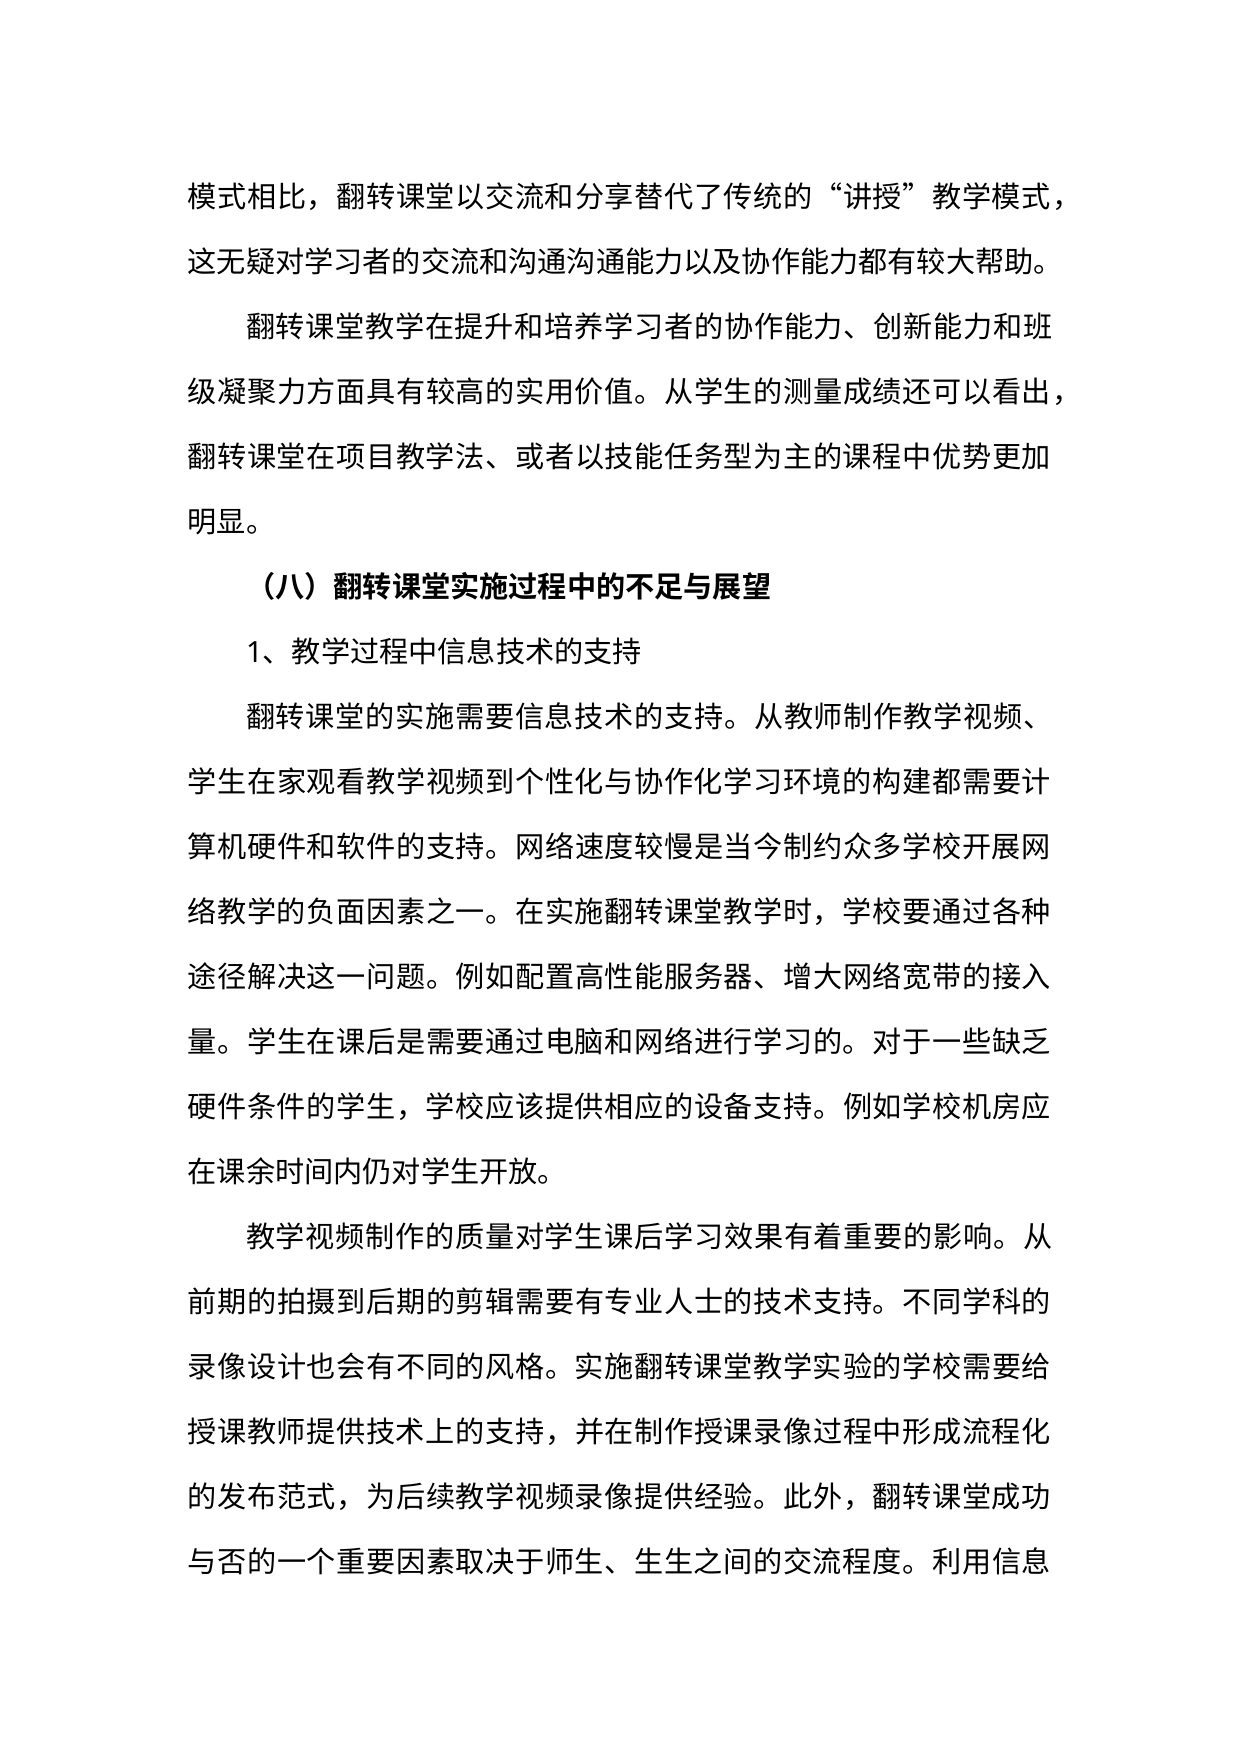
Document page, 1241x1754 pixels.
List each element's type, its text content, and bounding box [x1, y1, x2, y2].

text （八）翻转课堂实施过程中的不足与展望 [187, 552, 1053, 617]
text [187, 1202, 1053, 1592]
text 翻转课堂的实施需要信息技术的支持。从教师制作教学视频、学生在家观看教学视频到个性化与协作化学习环境的构建都需要计算机硬件和软件的支持。网络速度较慢是当今制约众多学校开展网络教学的负面因素之一。在实施翻转课堂教学时，学校要通过各种途径解决这一问题。例如配置高性能服务器、增大网络宽带的接入量。学生在课后是需要通过电脑和网络进行学习的。对于一些缺乏硬件条件的学生，学校应该提供相应的设备支持。例如学校机房应在课余时间内仍对学生开放。 [187, 682, 1053, 1202]
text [187, 162, 1053, 292]
text 翻转课堂教学在提升和培养学习者的协作能力、创新能力和班级凝聚力方面具有较高的实用价值。从学生的测量成绩还可以看出，翻转课堂在项目教学法、或者以技能任务型为主的课程中优势更加明显。 [187, 292, 1053, 552]
text 1、教学过程中信息技术的支持 [187, 617, 1053, 682]
